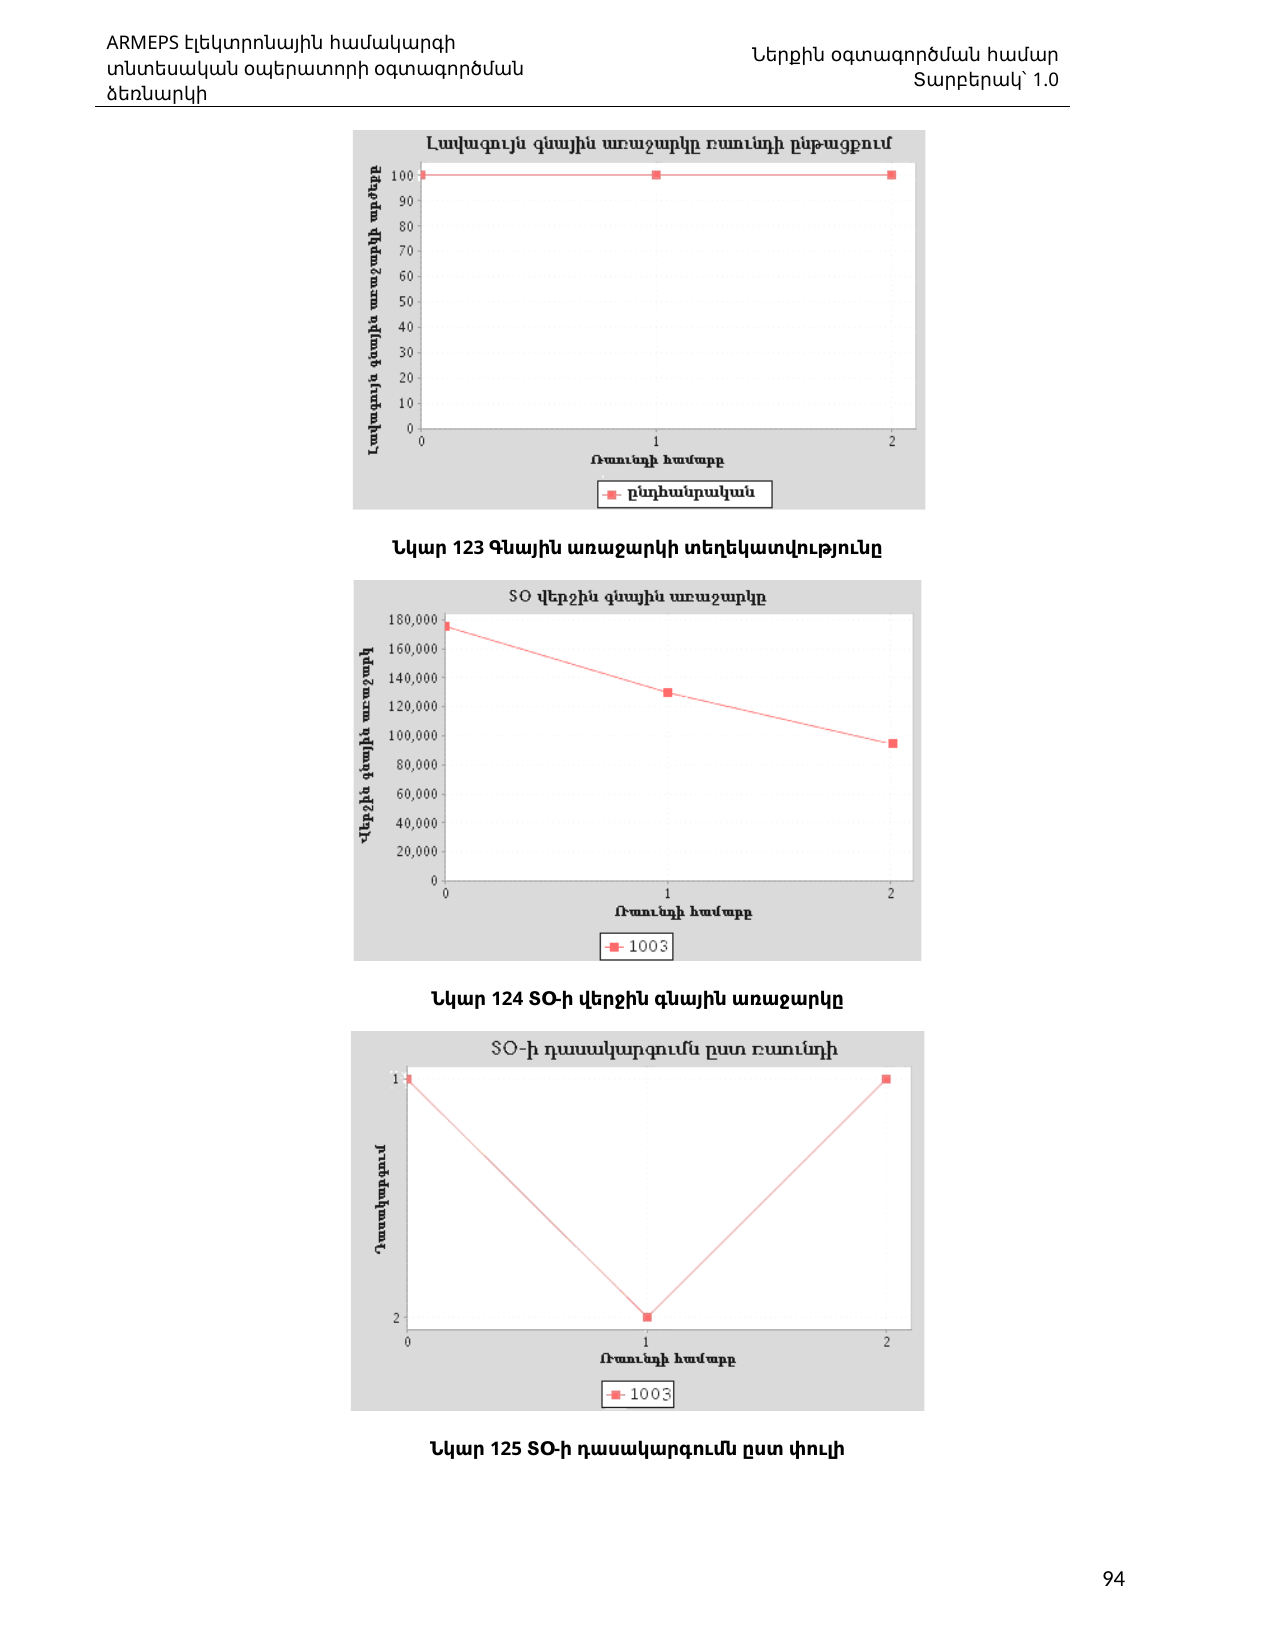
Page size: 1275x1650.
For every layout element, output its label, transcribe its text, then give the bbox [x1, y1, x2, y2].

text Նկար 125 ՏՕ-ի դասակարգումն ըստ փուլի [150, 1436, 1125, 1461]
text Նկար 124 ՏՕ-ի վերջին գնային առաջարկը [150, 985, 1125, 1011]
text Նկար 123 Գնային առաջարկի տեղեկատվությունը [150, 534, 1125, 560]
